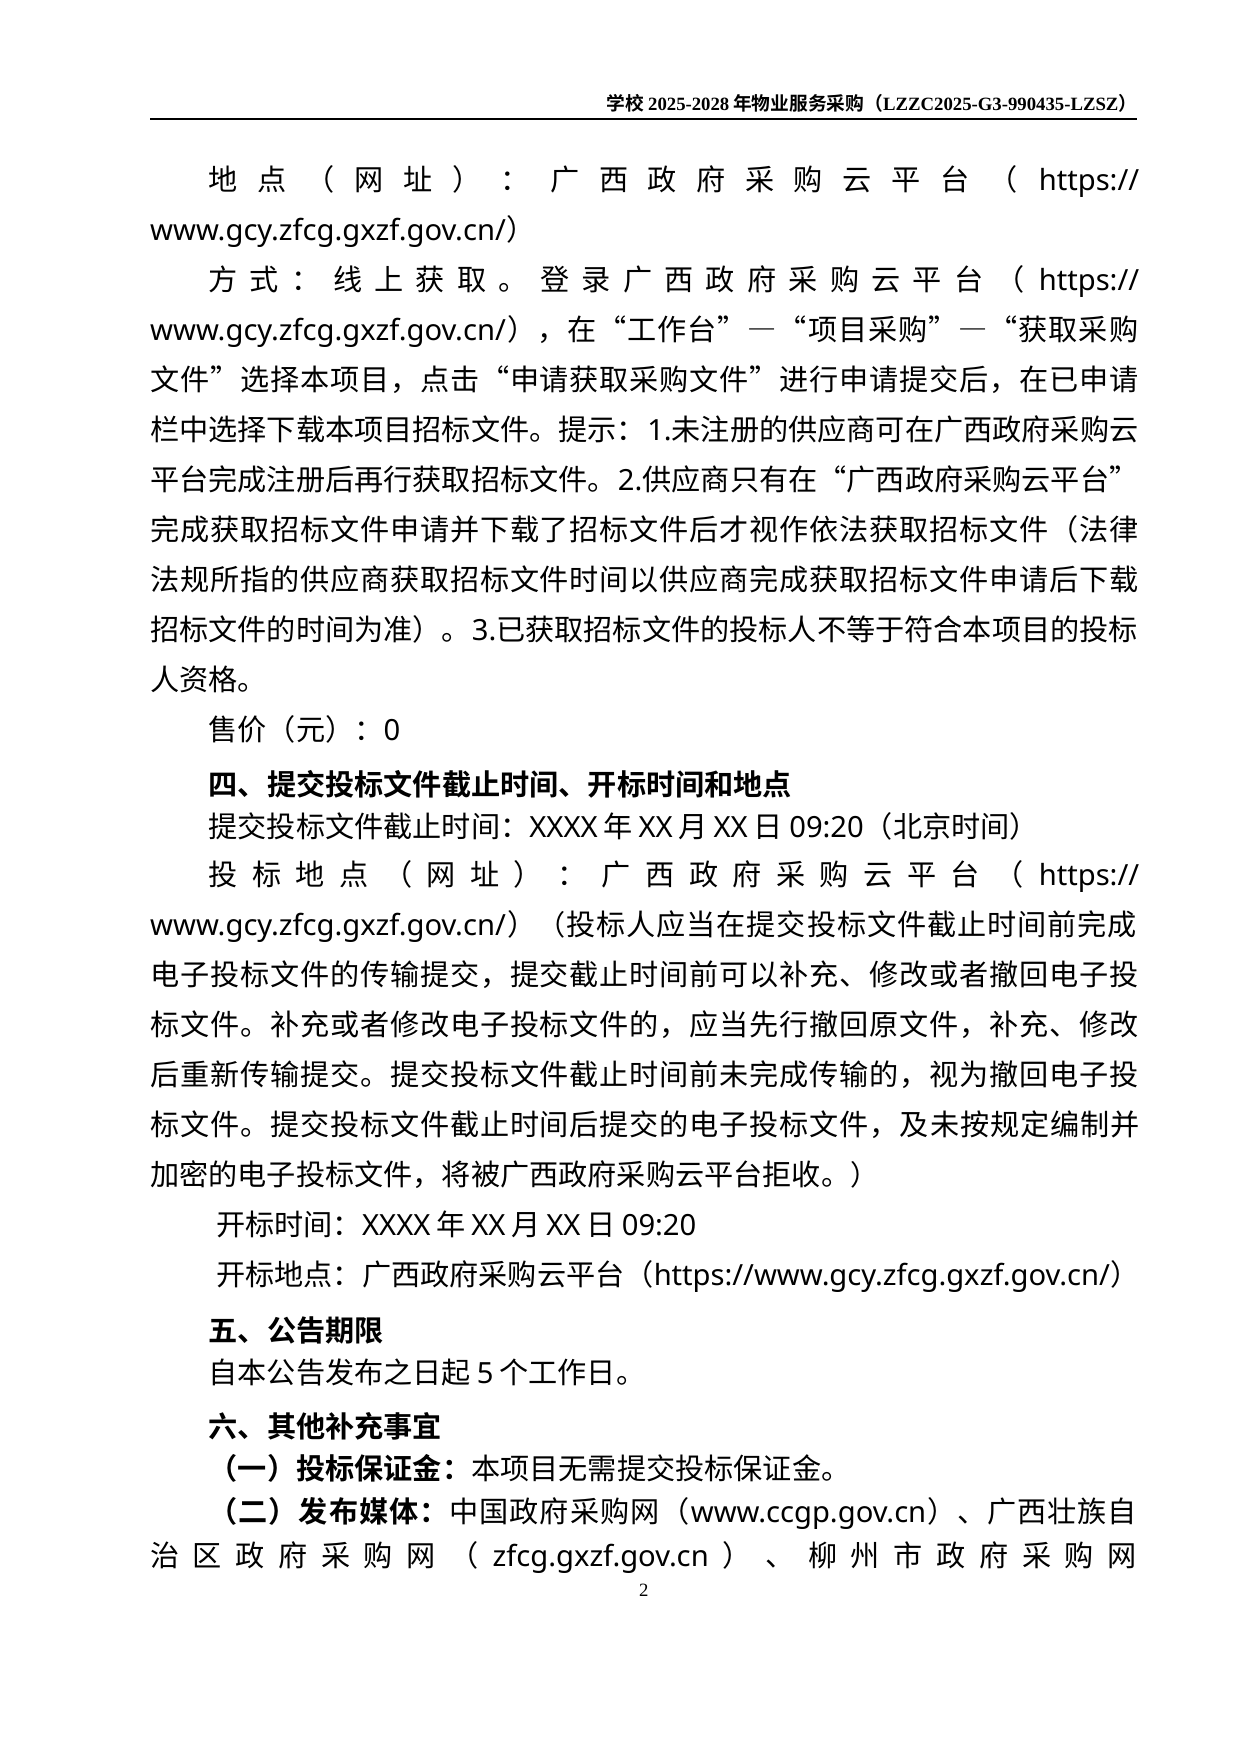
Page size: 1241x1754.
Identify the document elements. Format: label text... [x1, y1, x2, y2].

text 开标地点：广西政府采购云平台（https://www.gcy.zfcg.gxzf.gov.cn/） [150, 1246, 1139, 1296]
subtitle 四、提交投标文件截止时间、开标时间和地点 [150, 762, 1139, 804]
text 方式：线上获取。登录广西政府采购云平台（https://www.gcy.zfcg.gxzf.gov.cn/），在“工作台”—“项目采购”—“获取采购文件”选择本项目，点击“申请获取采购文件”进行申请提交后，在已申请栏中选择下载本项目招标文件。提示：1.未注册的供应商可在广西政府采购云平台完成注册后再行获取招标文件。2.供应商只有在“广西政府采购云平台”完成获取招标文件申请并下载了招标文件后才视作依法获取招标文件（法律法规所指的供应商获取招标文件时间以供应商完成获取招标文件申请后下载招标文件的时间为准）。3.已获取招标文件的投标人不等于符合本项目的投标人资格。 [150, 250, 1139, 700]
text 开标时间：XXXX年XX月XX日 09:20 [150, 1196, 1139, 1246]
text 自本公告发布之日起5个工作日。 [150, 1350, 1139, 1392]
subtitle 六、其他补充事宜 [150, 1404, 1139, 1446]
text 售价（元）：0 [150, 700, 1139, 750]
list （一）投标保证金：本项目无需提交投标保证金。 [150, 1446, 1139, 1487]
text 投标地点（网址）：广西政府采购云平台（https://www.gcy.zfcg.gxzf.gov.cn/）（投标人应当在提交投标文件截止时间前完成电子投标文件的传输提交，提交截止时间前可以补充、修改或者撤回电子投标文件。补充或者修改电子投标文件的，应当先行撤回原文件，补充、修改后重新传输提交。提交投标文件截止时间前未完成传输的，视为撤回电子投标文件。提交投标文件截止时间后提交的电子投标文件，及未按规定编制并加密的电子投标文件，将被广西政府采购云平台拒收。） [150, 846, 1139, 1196]
text 地点（网址）：广西政府采购云平台（https://www.gcy.zfcg.gxzf.gov.cn/） [150, 150, 1139, 250]
subtitle 五、公告期限 [150, 1308, 1139, 1350]
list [150, 1487, 1137, 1575]
text 提交投标文件截止时间：XXXX年XX月XX日 09:20（北京时间） [150, 804, 1139, 846]
